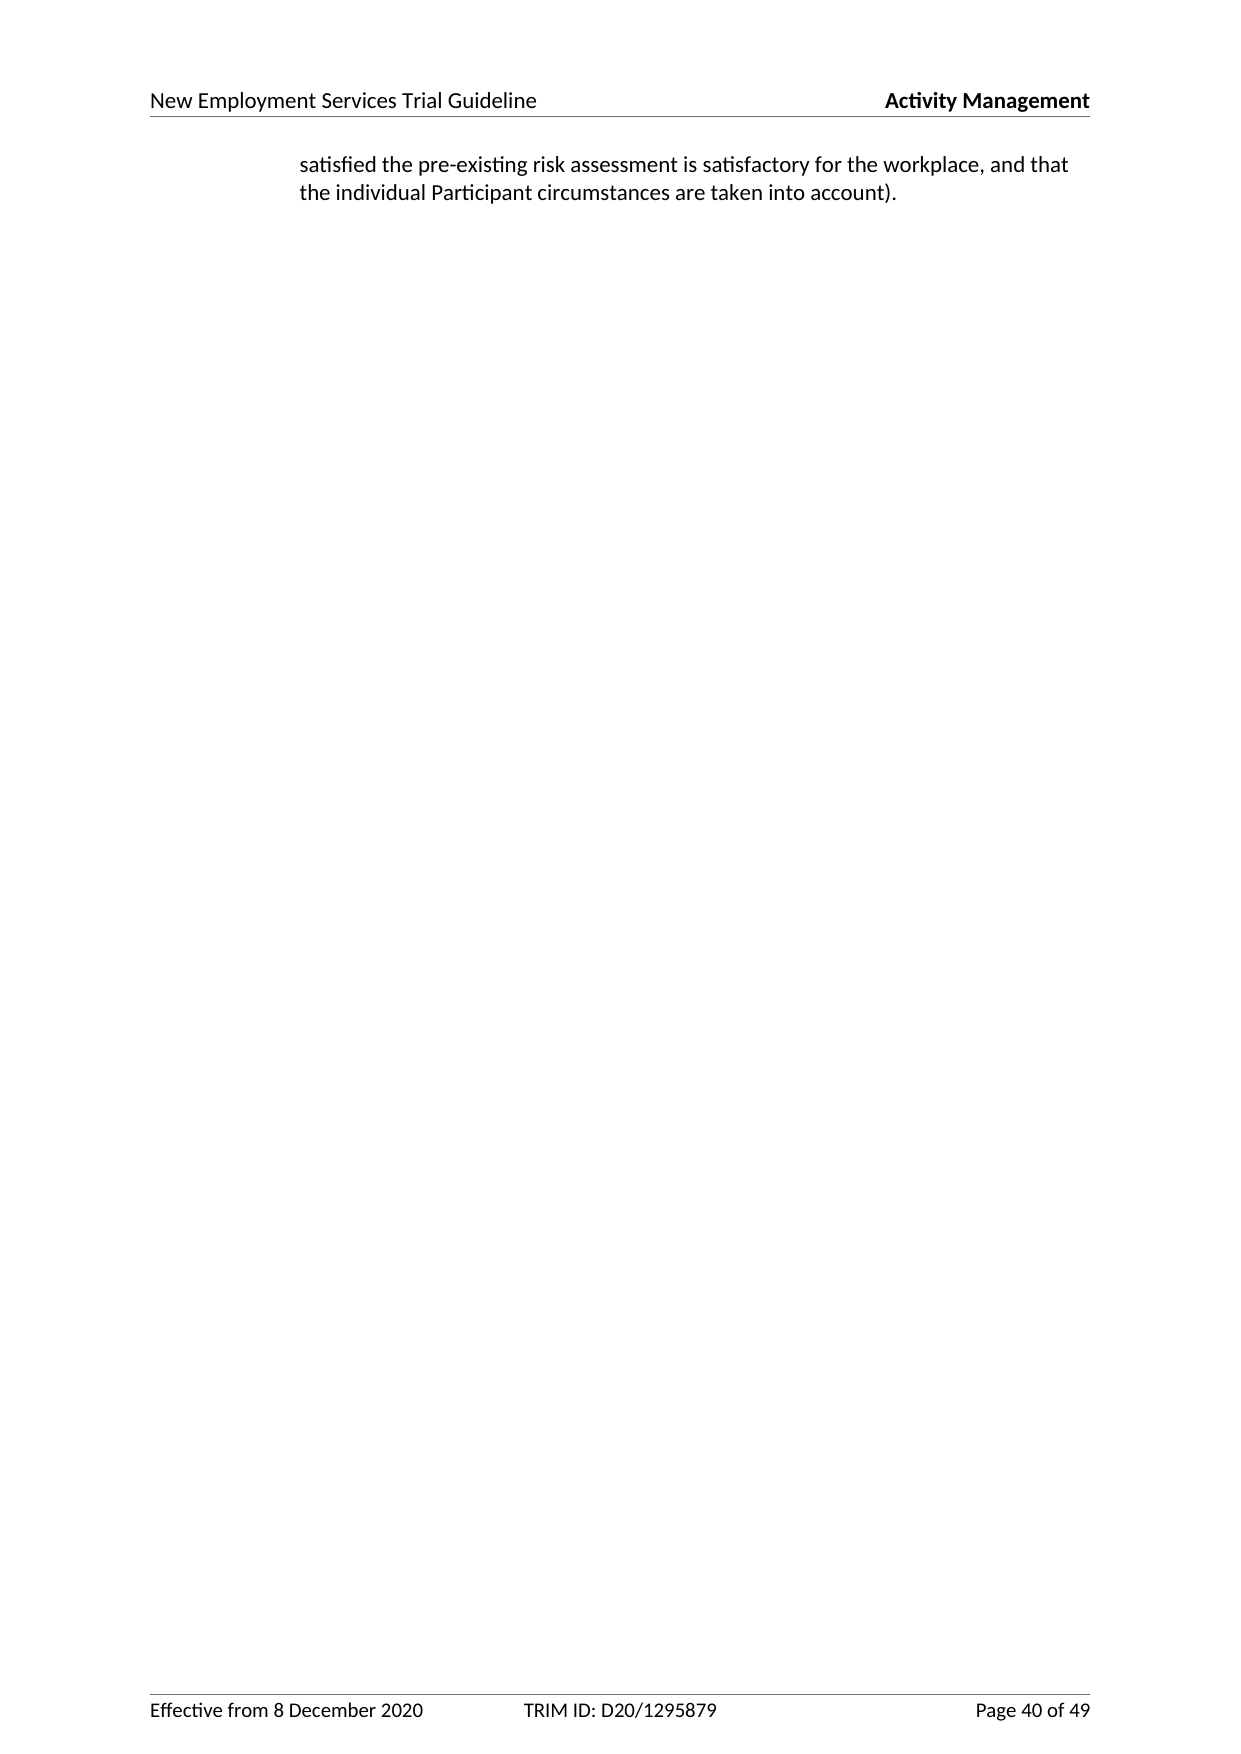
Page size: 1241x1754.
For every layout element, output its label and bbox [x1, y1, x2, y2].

list [262, 150, 1090, 206]
